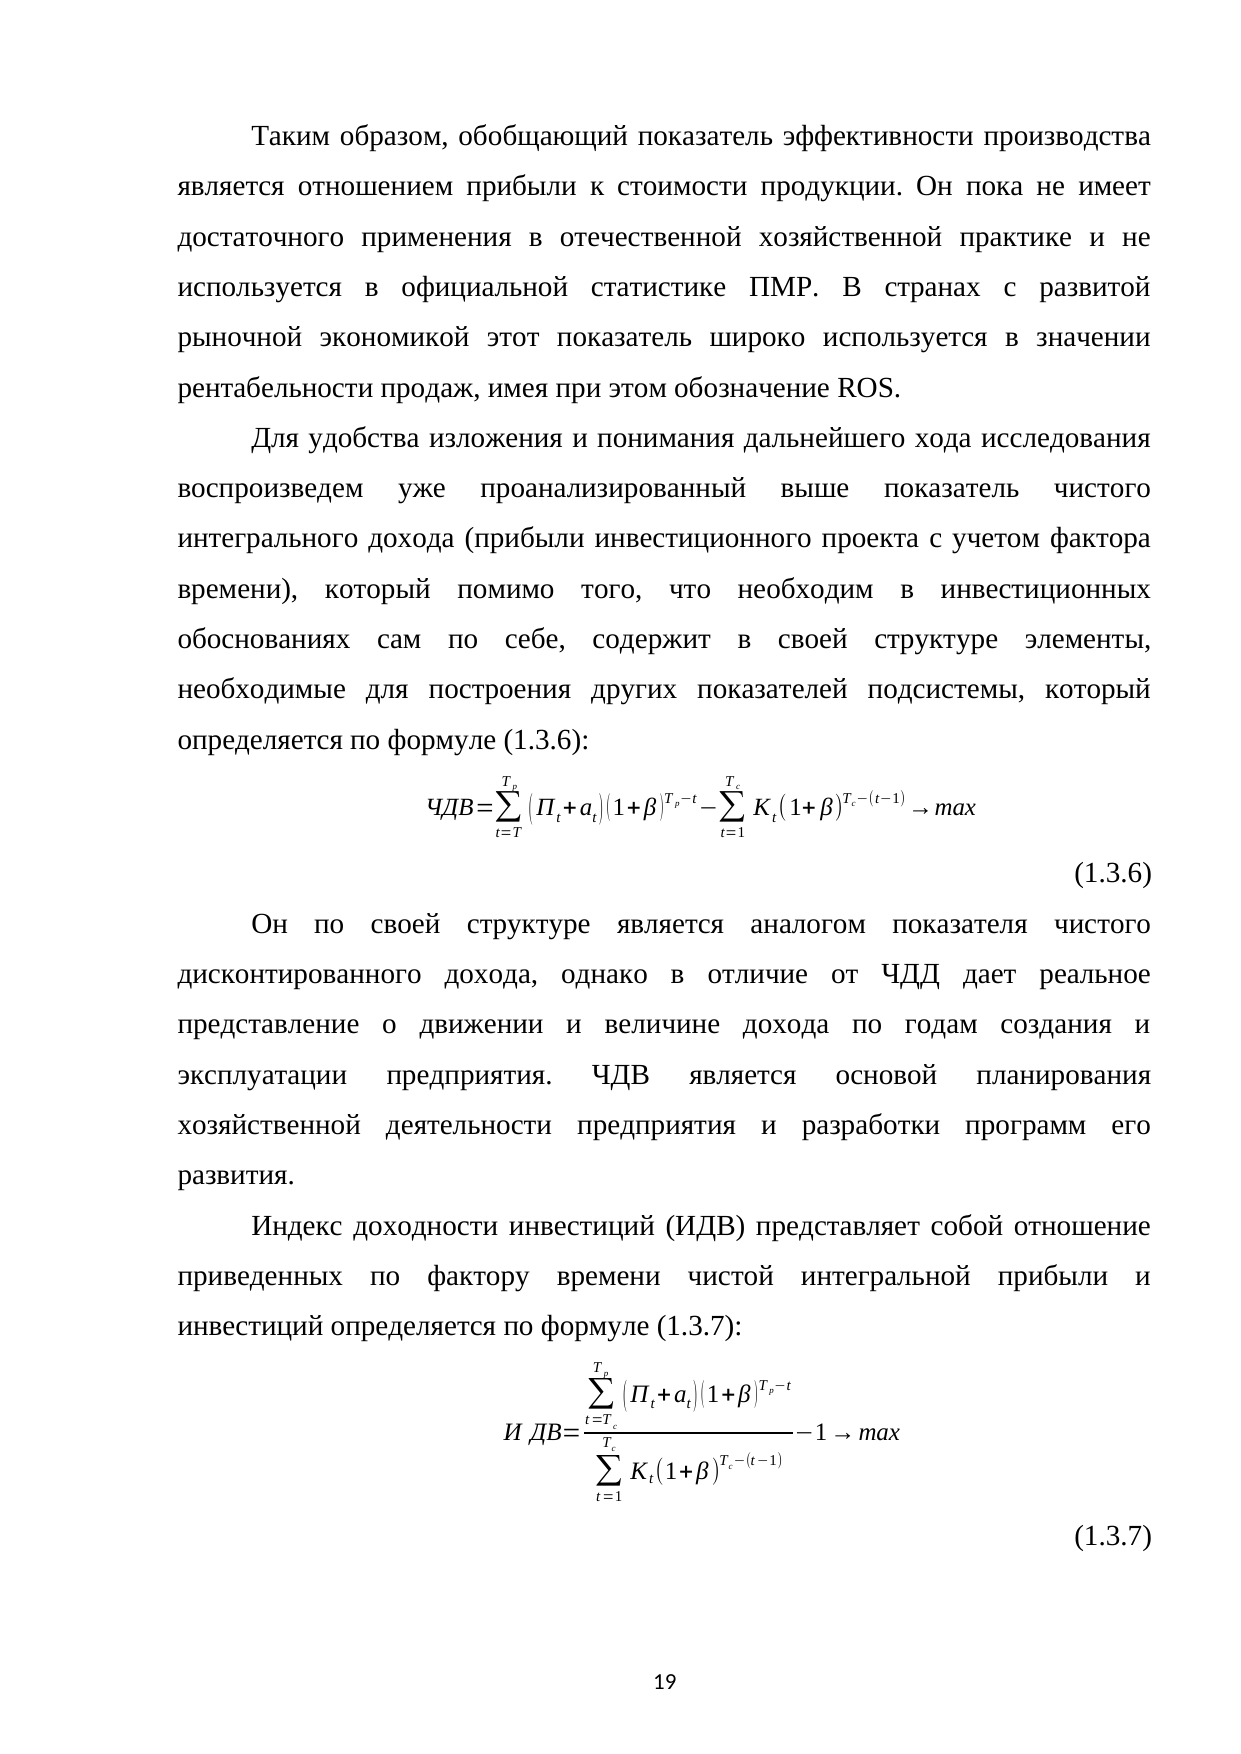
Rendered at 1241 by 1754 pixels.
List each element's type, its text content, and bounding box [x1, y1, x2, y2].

text (1.3.6) [177, 856, 1152, 889]
text Он по своей структуре является аналогом показателя чистого дисконтированного дохода, однако в отличие от ЧДД дает реальное представление о движении и величине дохода по годам создания и эксплуатации предприятия. ЧДВ является основой планирования хозяйственной деятельности предприятия и разработки программ его развития. [177, 906, 1152, 1191]
text Для удобства изложения и понимания дальнейшего хода исследования воспроизведем уже проанализированный выше показатель чистого интегрального дохода (прибыли инвестиционного проекта с учетом фактора времени), который помимо того, что необходим в инвестиционных обоснованиях сам по себе, содержит в своей структуре элементы, необходимые для построения других показателей подсистемы, который определяется по формуле (1.3.6): [177, 420, 1152, 755]
text Таким образом, обобщающий показатель эффективности производства является отношением прибыли к стоимости продукции. Он пока не имеет достаточного применения в отечественной хозяйственной практике и не используется в официальной статистике ПМР. В странах с развитой рыночной экономикой этот показатель широко используется в значении рентабельности продаж, имея при этом обозначение ROS. [177, 118, 1152, 403]
text (1.3.7) [177, 1518, 1152, 1551]
text Индекс доходности инвестиций (ИДВ) представляет собой отношение приведенных по фактору времени чистой интегральной прибыли и инвестиций определяется по формуле (1.3.7): [177, 1208, 1152, 1342]
